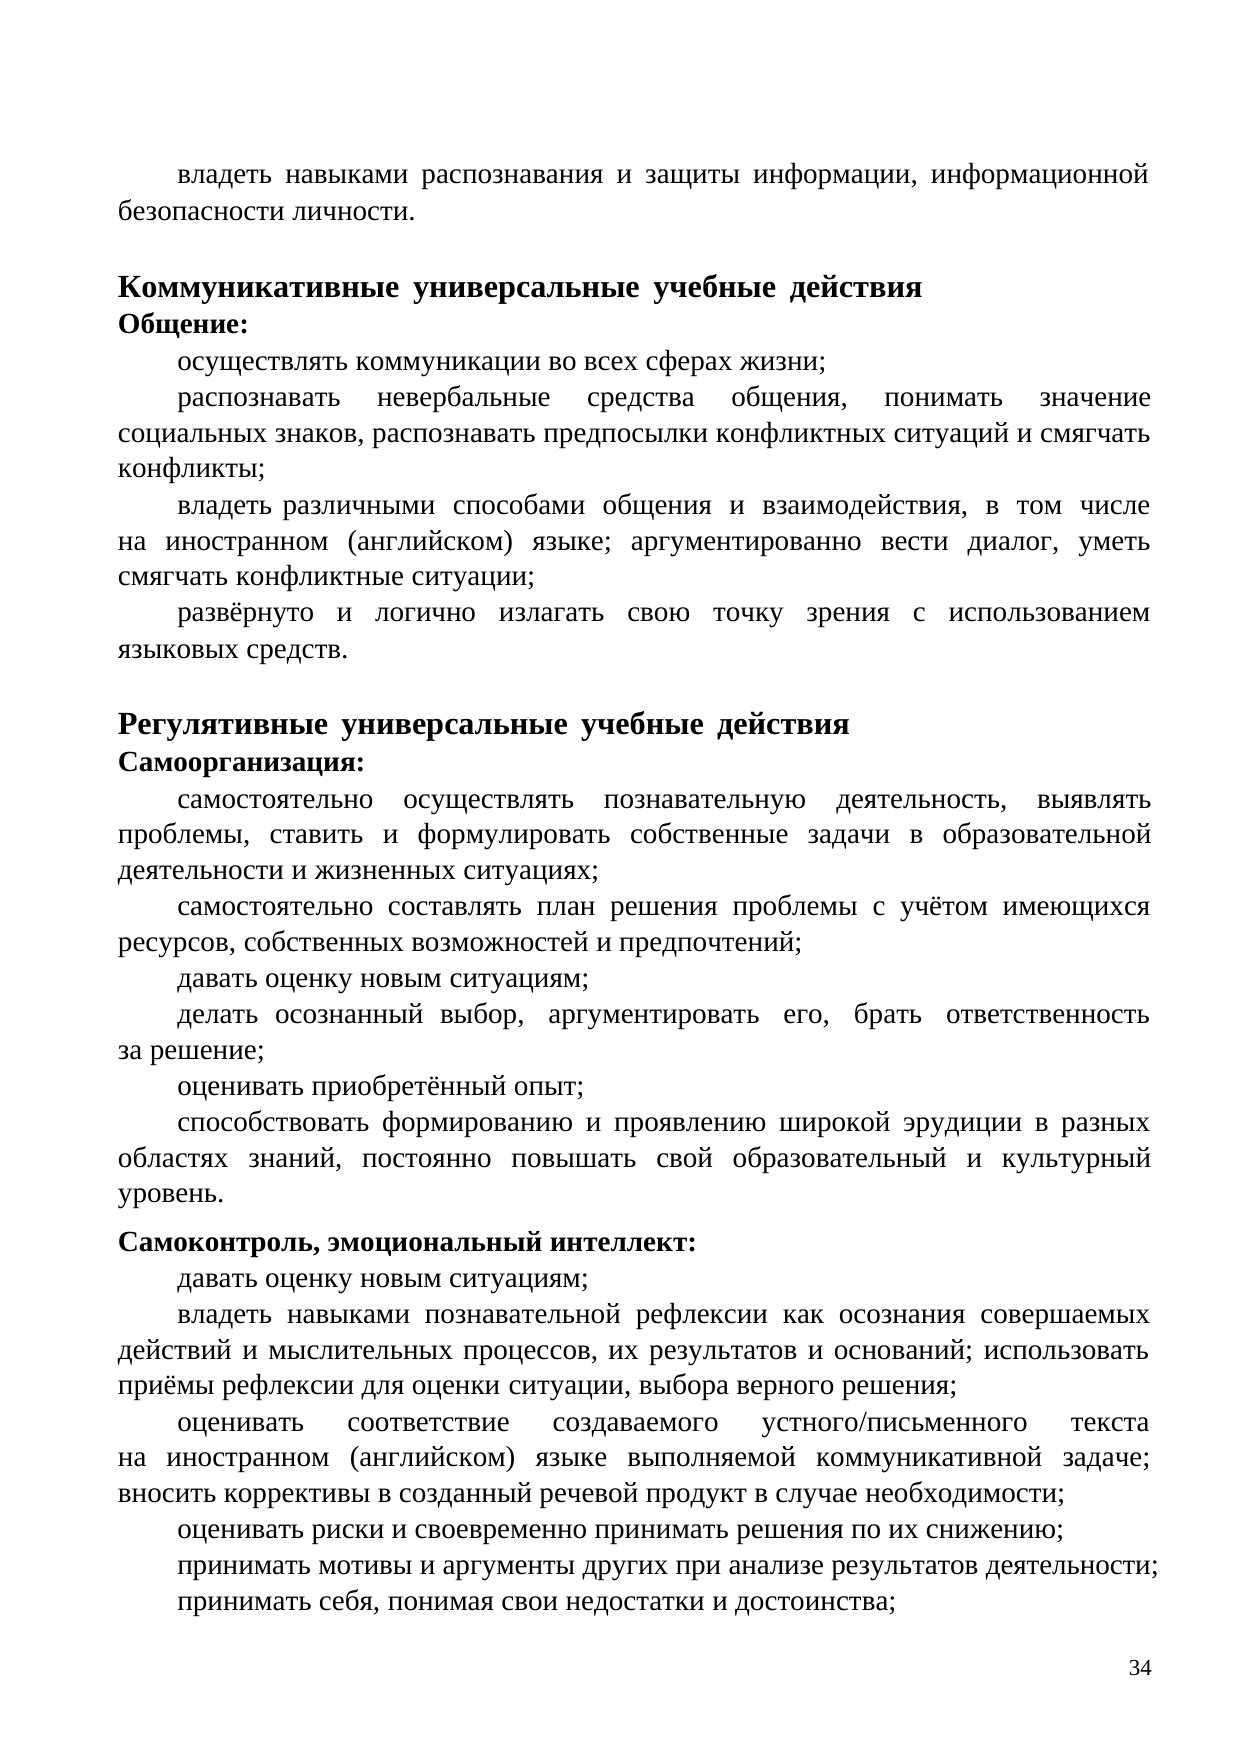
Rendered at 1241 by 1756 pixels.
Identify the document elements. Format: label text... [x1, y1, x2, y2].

text оценивать приобретённый опыт; [177, 1068, 1165, 1102]
text владеть различными способами общения и взаимодействия, в том числе на иностранном (английском) языке; аргументированно вести диалог, уметь смягчать конфликтные ситуации; [118, 487, 1151, 592]
text развёрнуто и логично излагать свою точку зрения с использованием языковых средств. [118, 594, 1150, 664]
text давать оценку новым ситуациям; [177, 961, 1165, 994]
text делать осознанный выбор, аргументировать его, брать ответственность за решение; [118, 996, 1149, 1066]
text осуществлять коммуникации во всех сферах жизни; [177, 343, 1165, 377]
subtitle Коммуникативные универсальные учебные действия [118, 267, 1165, 304]
text оценивать риски и своевременно принимать решения по их снижению; принимать мотивы и аргументы других при анализе результатов деятельности; принимать себя, понимая свои недостатки и достоинства; [177, 1512, 1165, 1616]
text самостоятельно осуществлять познавательную деятельность, выявлять проблемы, ставить и формулировать собственные задачи в образовательной деятельности и жизненных ситуациях; [118, 781, 1152, 885]
text владеть навыками познавательной рефлексии как осознания совершаемых действий и мыслительных процессов, их результатов и оснований; использовать приёмы рефлексии для оценки ситуации, выбора верного решения; [118, 1296, 1150, 1401]
text способствовать формированию и проявлению широкой эрудиции в разных областях знаний, постоянно повышать свой образовательный и культурный уровень. [118, 1104, 1151, 1209]
text распознавать невербальные средства общения, понимать значение социальных знаков, распознавать предпосылки конфликтных ситуаций и смягчать конфликты; [118, 379, 1151, 484]
subtitle Самоконтроль, эмоциональный интеллект: [118, 1224, 1165, 1258]
text самостоятельно составлять план решения проблемы с учётом имеющихся ресурсов, собственных возможностей и предпочтений; [118, 888, 1151, 958]
text владеть навыками распознавания и защиты информации, информационной безопасности личности. [118, 157, 1149, 227]
subtitle Регулятивные универсальные учебные действия [118, 704, 1165, 741]
text оценивать соответствие создаваемого устного/письменного текста на иностранном (английском) языке выполняемой коммуникативной задаче; вносить коррективы в созданный речевой продукт в случае необходимости; [118, 1404, 1150, 1508]
subtitle Общение: [118, 307, 1165, 340]
text давать оценку новым ситуациям; [177, 1260, 1165, 1294]
subtitle Самоорганизация: [118, 744, 1165, 777]
